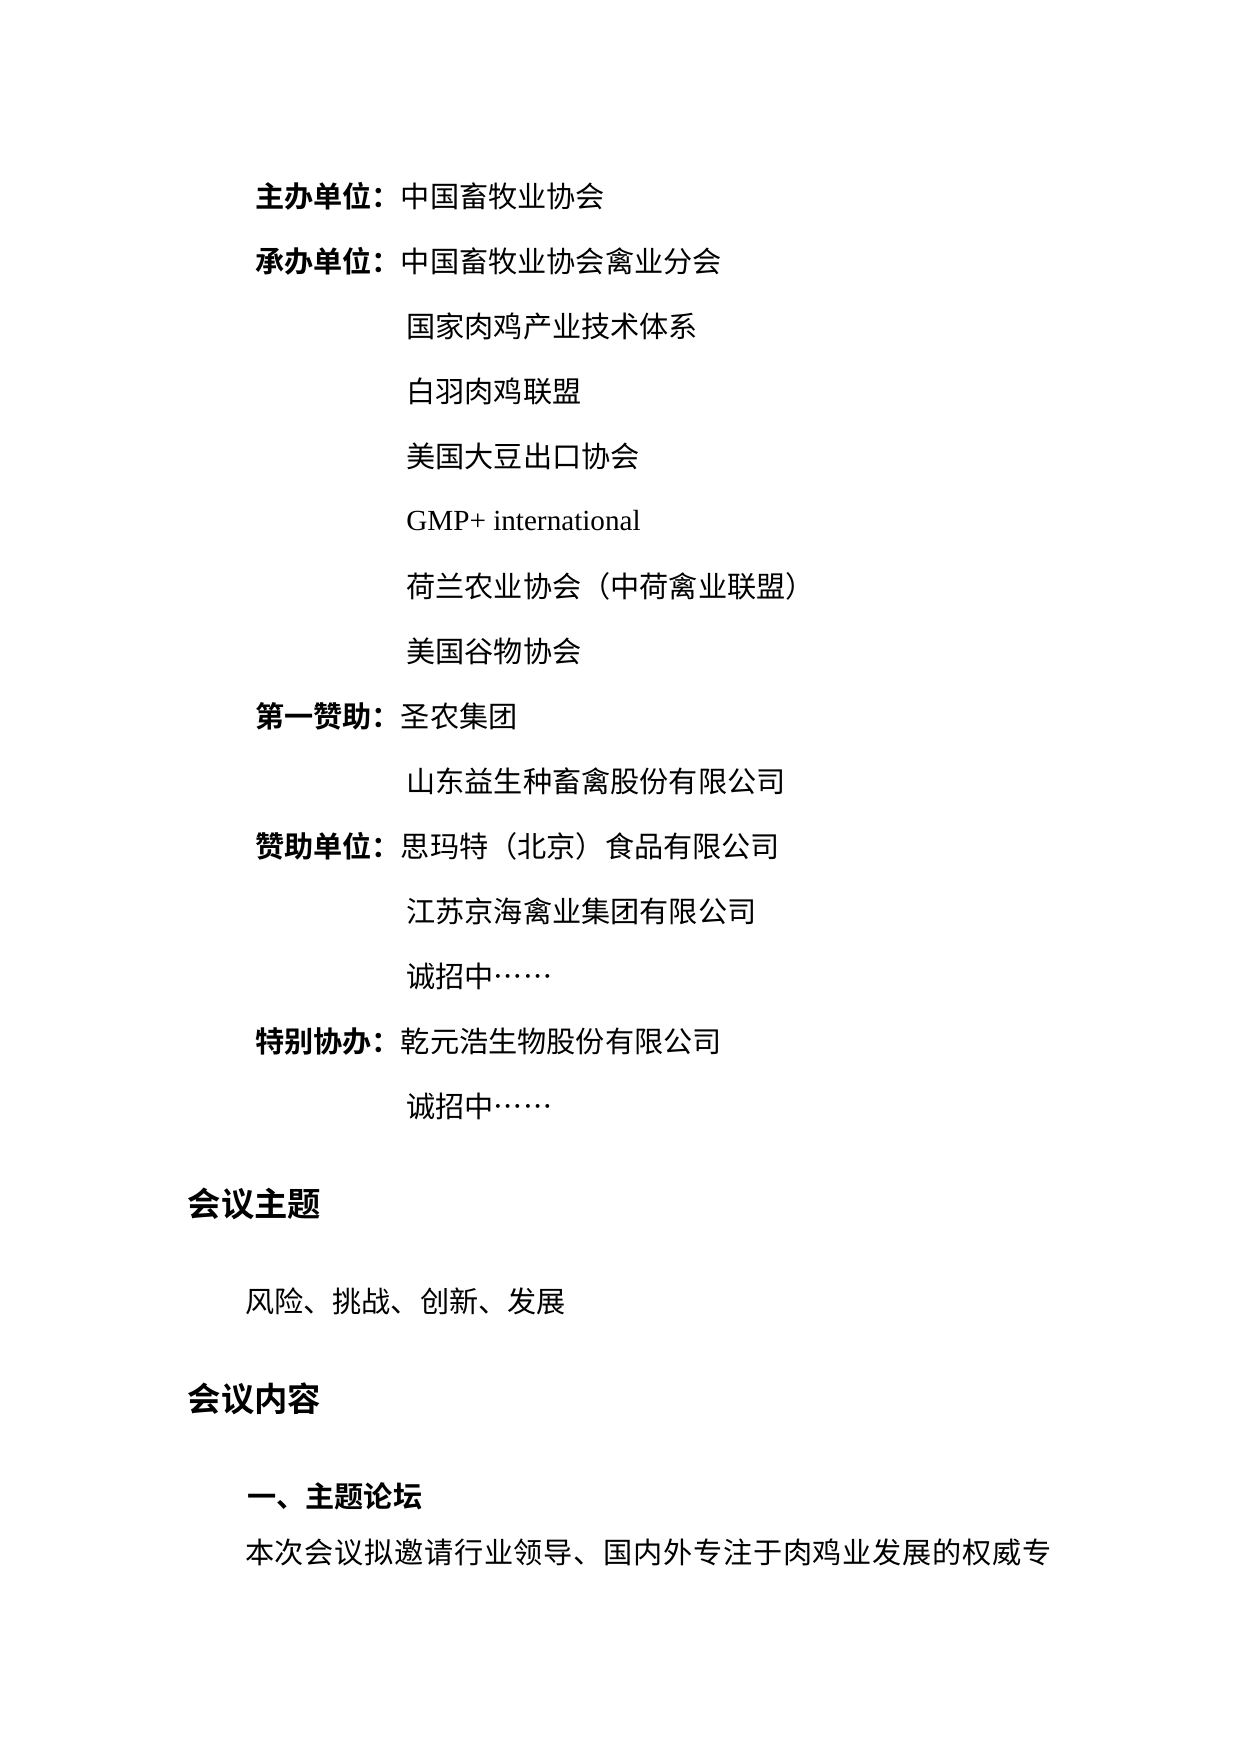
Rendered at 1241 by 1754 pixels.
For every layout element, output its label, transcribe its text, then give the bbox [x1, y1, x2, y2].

text 国家肉鸡产业技术体系 [187, 292, 1053, 357]
text 江苏京海禽业集团有限公司 [187, 877, 1053, 942]
text GMP+ international [187, 487, 1053, 552]
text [187, 1518, 1053, 1583]
text 赞助单位：思玛特（北京）食品有限公司 [187, 812, 1053, 877]
text 会议内容 [187, 1364, 1053, 1429]
text 山东益生种畜禽股份有限公司 [187, 747, 1053, 812]
text 主办单位：中国畜牧业协会 [187, 162, 1053, 227]
text 美国谷物协会 [187, 617, 1053, 682]
text 美国大豆出口协会 [187, 422, 1053, 487]
text 承办单位：中国畜牧业协会禽业分会 [187, 227, 1053, 292]
text 诚招中…… [187, 1072, 1053, 1137]
text 白羽肉鸡联盟 [187, 357, 1053, 422]
text 荷兰农业协会（中荷禽业联盟） [187, 552, 1053, 617]
text 一、主题论坛 [187, 1462, 1053, 1518]
text 特别协办：乾元浩生物股份有限公司 [187, 1007, 1053, 1072]
text 风险、挑战、创新、发展 [187, 1267, 1053, 1332]
text 会议主题 [187, 1169, 1053, 1234]
text 第一赞助：圣农集团 [187, 682, 1053, 747]
text 诚招中…… [187, 942, 1053, 1007]
